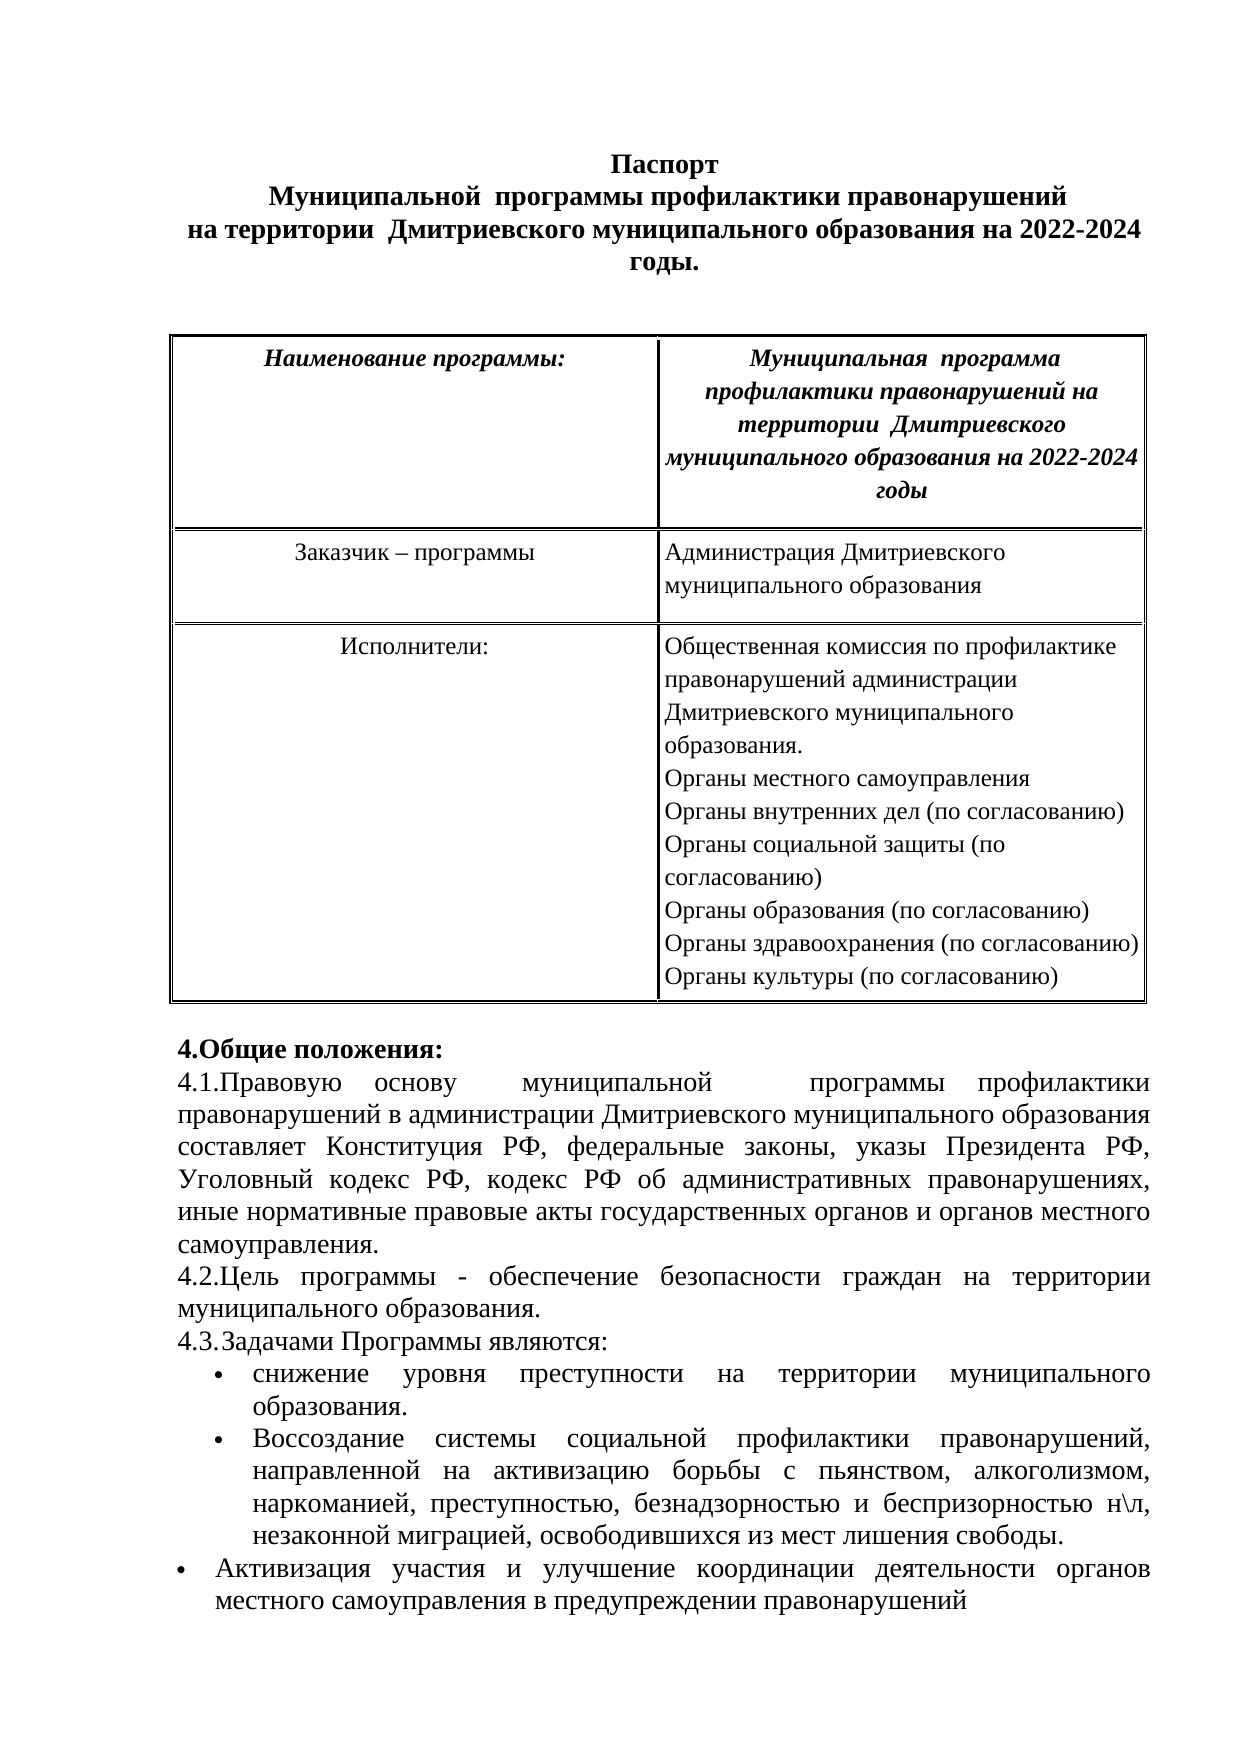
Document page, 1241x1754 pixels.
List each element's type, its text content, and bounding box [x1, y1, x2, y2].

text на территории Дмитриевского муниципального образования на 2022-2024 годы. [177, 212, 1152, 276]
list Воссоздание системы социальной профилактики правонарушений, направленной на активизацию борьбы с пьянством, алкоголизмом, наркоманией, преступностью, безнадзорностью и беспризорностью н\л, незаконной миграцией, освободившихся из мест лишения свободы. [215, 1421, 1152, 1551]
list снижение уровня преступности на территории муниципального образования. [215, 1356, 1152, 1421]
table_cell Исполнители: [173, 621, 658, 1000]
text 4.1.Правовую основу муниципальной программы профилактики правонарушений в администрации Дмитриевского муниципального образования составляет Конституция РФ, федеральные законы, указы Президента РФ, Уголовный кодекс РФ, кодекс РФ об административных правонарушениях, иные нормативные правовые акты государственных органов и органов местного самоуправления. [177, 1065, 1152, 1259]
table_cell Заказчик – программы [173, 527, 657, 621]
text Муниципальной программы профилактики правонарушений [177, 179, 1152, 212]
table_cell Общественная комиссия по профилактике правонарушений администрации Дмитриевского муниципального образования. Органы местного самоуправления Органы внутренних дел (по согласованию) Органы социальной защиты (по согласованию) Органы образования (по согласованию) Органы здравоохранения (по согласованию) Органы культуры (по согласованию) [658, 621, 1144, 1000]
list Задачами Программы являются: [177, 1324, 1152, 1356]
list Активизация участия и улучшение координации деятельности органов местного самоуправления в предупреждении правонарушений [177, 1551, 1152, 1615]
table_header Муниципальная программа профилактики правонарушений на территории Дмитриевского муниципального образования на 2022-2024 годы [658, 337, 1144, 527]
text 4.Общие положения: [177, 1032, 1152, 1065]
text Паспорт [177, 147, 1152, 179]
table_cell Администрация Дмитриевского муниципального образования [660, 527, 1144, 621]
table_header Наименование программы: [173, 336, 658, 527]
text 4.2.Цель программы - обеспечение безопасности граждан на территории муниципального образования. [177, 1259, 1152, 1324]
